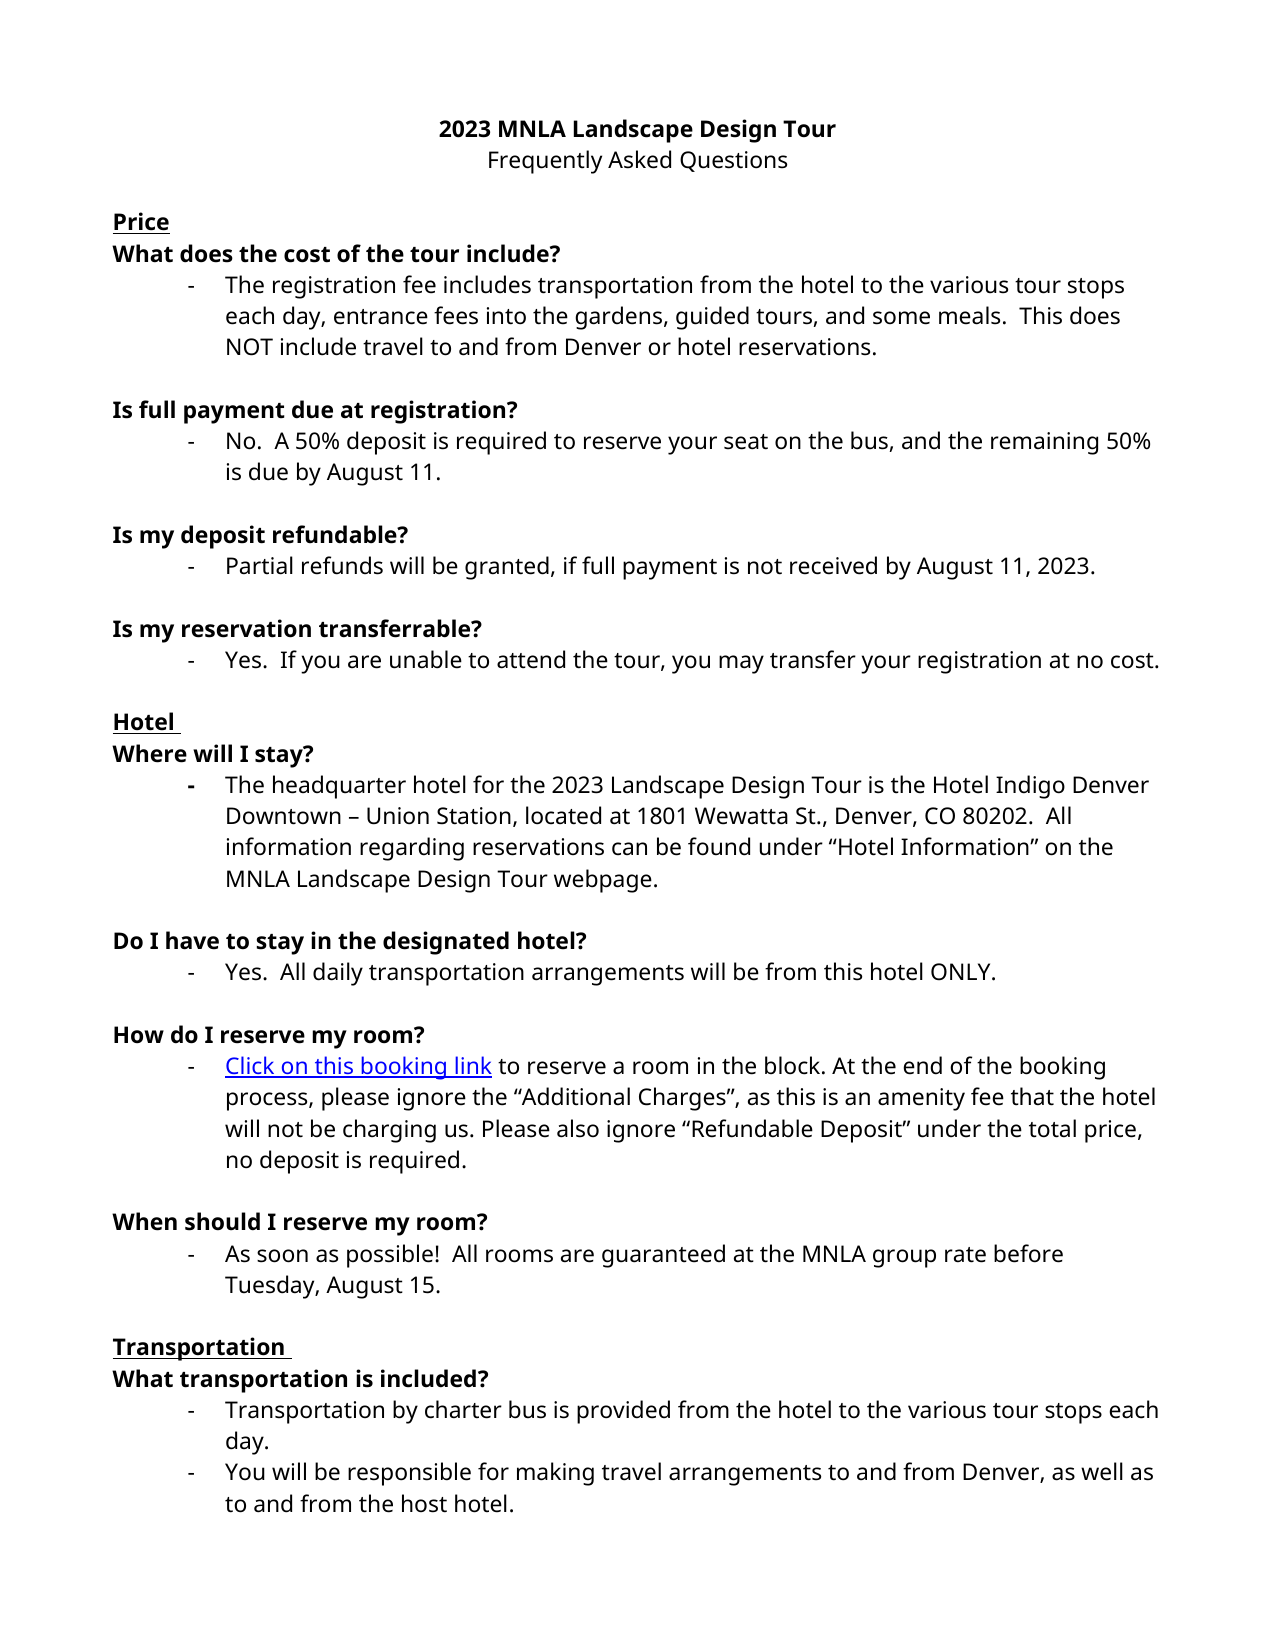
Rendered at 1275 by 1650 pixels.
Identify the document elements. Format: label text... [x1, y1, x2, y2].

list No. A 50% deposit is required to reserve your seat on the bus, and the remaining 50% is due by August 11. [187, 425, 1162, 487]
text How do I reserve my room? [112, 1019, 1162, 1050]
list The headquarter hotel for the 2023 Landscape Design Tour is the Hotel Indigo Denver Downtown – Union Station, located at 1801 Wewatta St., Denver, CO 80202. All information regarding reservations can be found under “Hotel Information” on the MNLA Landscape Design Tour webpage. [187, 769, 1162, 894]
text When should I reserve my room? [112, 1206, 1162, 1237]
text Do I have to stay in the designated hotel? [112, 925, 1162, 956]
list The registration fee includes transportation from the hotel to the various tour stops each day, entrance fees into the gardens, guided tours, and some meals. This does NOT include travel to and from Denver or hotel reservations. [187, 269, 1162, 362]
list As soon as possible! All rooms are guaranteed at the MNLA group rate before Tuesday, August 15. [187, 1237, 1162, 1300]
list Yes. All daily transportation arrangements will be from this hotel ONLY. [187, 956, 1162, 987]
text Where will I stay? [112, 737, 1162, 769]
text Price [112, 206, 1162, 237]
text What does the cost of the tour include? [112, 237, 1162, 269]
list Transportation by charter bus is provided from the hotel to the various tour stops each day. [187, 1394, 1162, 1456]
text 2023 MNLA Landscape Design Tour [112, 112, 1162, 144]
text Transportation [112, 1331, 1162, 1362]
text Is my deposit refundable? [112, 519, 1162, 550]
text What transportation is included? [112, 1362, 1162, 1394]
text Is my reservation transferrable? [112, 612, 1162, 644]
list Click on this booking link to reserve a room in the block. At the end of the booking process, please ignore the “Additional Charges”, as this is an amenity fee that the hotel will not be charging us. Please also ignore “Refundable Deposit” under the total price, no deposit is required. [187, 1050, 1162, 1175]
list Partial refunds will be granted, if full payment is not received by August 11, 2023. [187, 550, 1162, 581]
text Hotel [112, 706, 1162, 737]
text Is full payment due at registration? [112, 394, 1162, 425]
list You will be responsible for making travel arrangements to and from Denver, as well as to and from the host hotel. [187, 1456, 1162, 1519]
list Yes. If you are unable to attend the tour, you may transfer your registration at no cost. [187, 644, 1162, 675]
text Frequently Asked Questions [112, 144, 1162, 175]
